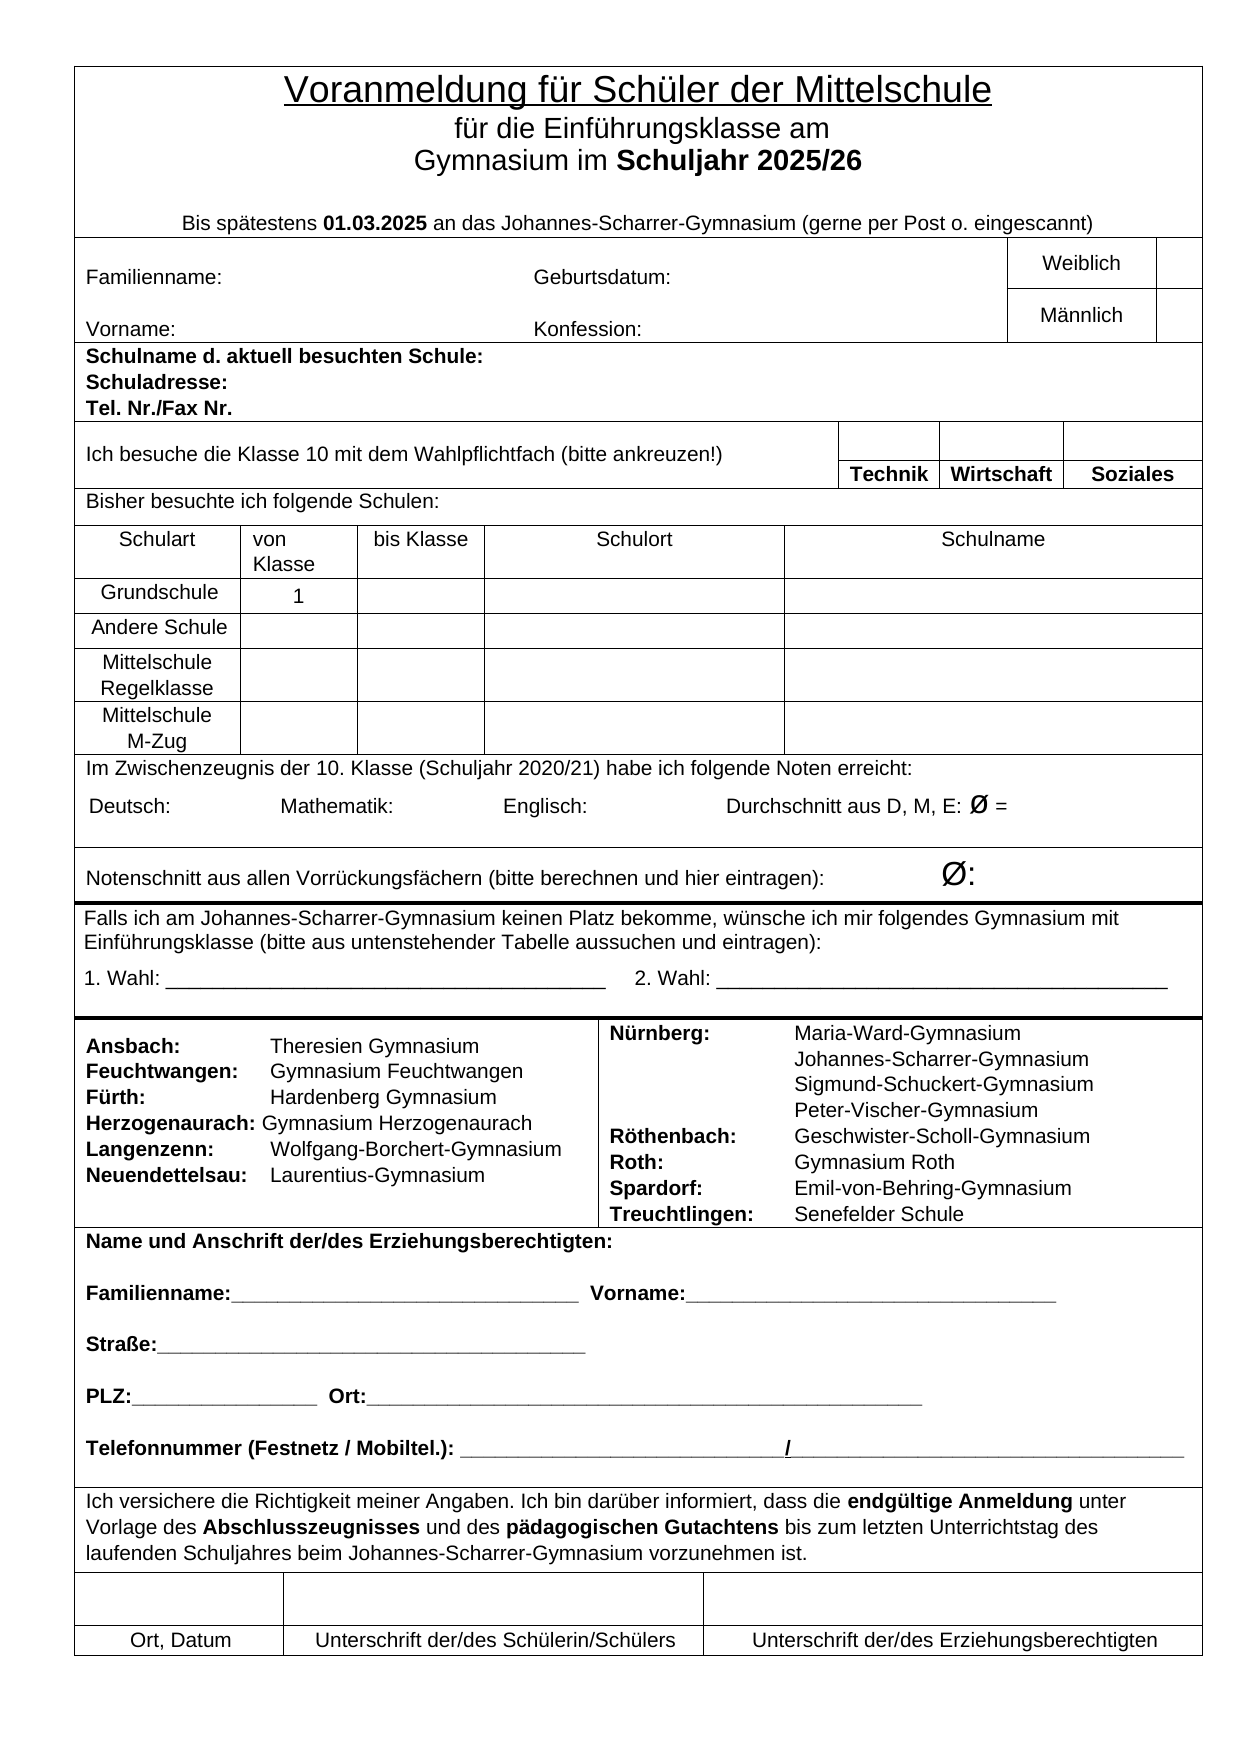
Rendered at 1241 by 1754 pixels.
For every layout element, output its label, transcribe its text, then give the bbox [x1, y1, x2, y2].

table_cell [241, 614, 357, 648]
table_cell Weiblich [1008, 238, 1156, 288]
table_cell von Klasse [241, 526, 357, 578]
table_cell Wirtschaft [940, 461, 1063, 487]
table_cell Name und Anschrift der/des Erziehungsberechtigten: Familienname:______________________________ Vorname:________________________________ Straße:_____________________________________ PLZ:________________ Ort:________________________________________________ Telefonnummer (Festnetz / Mobiltel.): ____________________________/__________________________________ [75, 1228, 1202, 1487]
table_cell Grundschule [75, 579, 240, 613]
table_cell Technik [839, 461, 939, 487]
table_cell [358, 649, 484, 701]
table_cell Ich versichere die Richtigkeit meiner Angaben. Ich bin darüber informiert, dass die endgültige Anmeldung unter Vorlage des Abschlusszeugnisses und des pädagogischen Gutachtens bis zum letzten Unterrichtstag des laufenden Schuljahres beim Johannes-Scharrer-Gymnasium vorzunehmen ist. [75, 1488, 1202, 1572]
table_cell Ort, Datum [75, 1626, 283, 1655]
table_cell [241, 649, 357, 701]
table_cell [940, 422, 1063, 460]
table_cell [485, 579, 784, 613]
table_cell [485, 649, 784, 701]
table_cell [358, 614, 484, 648]
table_cell Mittelschule M-Zug [75, 702, 240, 754]
table_cell Andere Schule [75, 614, 240, 648]
table_cell Schulname d. aktuell besuchten Schule: Schuladresse: Tel. Nr./Fax Nr. [75, 343, 1202, 421]
table_cell [485, 702, 784, 754]
table_cell Im Zwischenzeugnis der 10. Klasse (Schuljahr 2020/21) habe ich folgende Noten erreicht: Deutsch: Mathematik: Englisch: Durchschnitt aus D, M, E: ø = [75, 755, 1202, 847]
table_cell Bisher besuchte ich folgende Schulen: [75, 489, 1202, 525]
table_cell Notenschnitt aus allen Vorrückungsfächern (bitte berechnen und hier eintragen): Ø: [75, 848, 1202, 901]
table_cell Unterschrift der/des Erziehungsberechtigten [704, 1626, 1202, 1655]
table_cell [75, 1573, 283, 1625]
table_cell [1064, 422, 1202, 460]
table_cell [284, 1573, 703, 1625]
table_cell [241, 702, 357, 754]
table_cell [1157, 238, 1202, 288]
table_cell Schulart [75, 526, 240, 578]
table_cell [704, 1573, 1202, 1625]
table_cell [358, 702, 484, 754]
table_cell Ansbach: Theresien Gymnasium Feuchtwangen: Gymnasium Feuchtwangen Fürth: Hardenberg Gymnasium Herzogenaurach: Gymnasium Herzogenaurach Langenzenn: Wolfgang-Borchert-Gymnasium Neuendettelsau: Laurentius-Gymnasium [75, 1020, 598, 1227]
table_cell [485, 614, 784, 648]
table_cell Soziales [1064, 461, 1202, 487]
table_cell Falls ich am Johannes-Scharrer-Gymnasium keinen Platz bekomme, wünsche ich mir folgendes Gymnasium mit Einführungsklasse (bitte aus untenstehender Tabelle aussuchen und eintragen): 1. Wahl: ______________________________________ 2. Wahl: _______________________________________ [75, 905, 1202, 1016]
table_cell [839, 422, 939, 460]
table_cell [1157, 289, 1202, 342]
table_cell Nürnberg: Maria-Ward-Gymnasium Johannes-Scharrer-Gymnasium Sigmund-Schuckert-Gymnasium Peter-Vischer-Gymnasium Röthenbach: Geschwister-Scholl-Gymnasium Roth: Gymnasium Roth Spardorf: Emil-von-Behring-Gymnasium Treuchtlingen: Senefelder Schule [599, 1020, 1202, 1227]
table_header Voranmeldung für Schüler der Mittelschule für die Einführungsklasse am Gymnasium im Schuljahr 2025/26 Bis spätestens 01.03.2025 an das Johannes-Scharrer-Gymnasium (gerne per Post o. eingescannt) [75, 67, 1202, 237]
table_cell [785, 614, 1202, 648]
table_cell Schulort [485, 526, 784, 578]
table_cell Mittelschule Regelklasse [75, 649, 240, 701]
table_cell [785, 579, 1202, 613]
table_cell Schulname [785, 526, 1202, 578]
table_cell Unterschrift der/des Schülerin/Schülers [284, 1626, 703, 1655]
table_cell [785, 649, 1202, 701]
table_cell 1 [241, 579, 357, 613]
table_cell Ich besuche die Klasse 10 mit dem Wahlpflichtfach (bitte ankreuzen!) [75, 422, 838, 487]
table_cell [358, 579, 484, 613]
table_cell [785, 702, 1202, 754]
table_cell Männlich [1008, 289, 1156, 342]
table_cell Familienname: Geburtsdatum: Vorname: Konfession: [75, 238, 1007, 342]
table_cell bis Klasse [358, 526, 484, 578]
